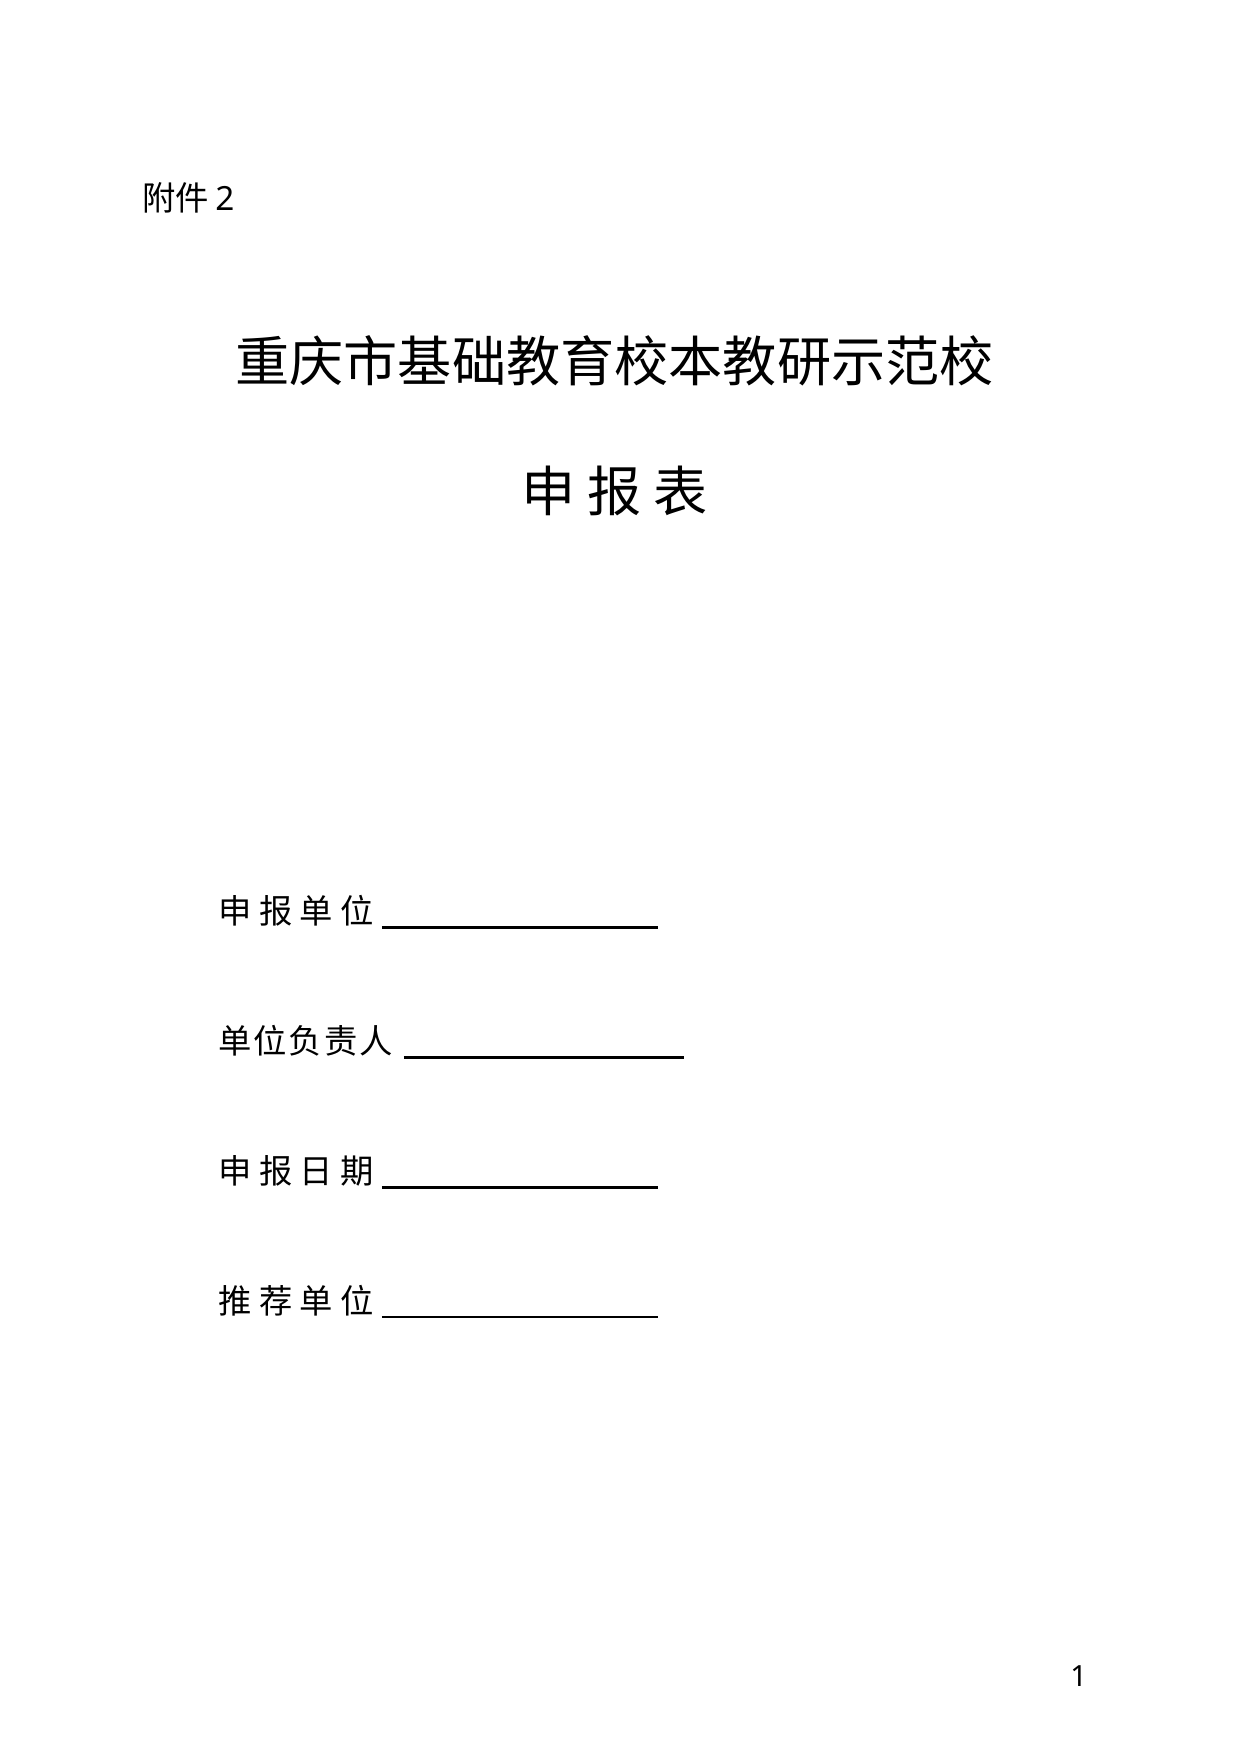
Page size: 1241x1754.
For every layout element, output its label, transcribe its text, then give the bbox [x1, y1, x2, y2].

text 附件2 [142, 163, 1087, 228]
text 申 报 单 位 [142, 877, 1087, 942]
text 申 报 日 期 [142, 1137, 1087, 1201]
text 重庆市基础教育校本教研示范校 [142, 293, 1087, 423]
text 申 报 表 [142, 423, 1087, 552]
text 单位负责人 [142, 1007, 1087, 1072]
text 推 荐 单 位 [142, 1266, 1087, 1331]
